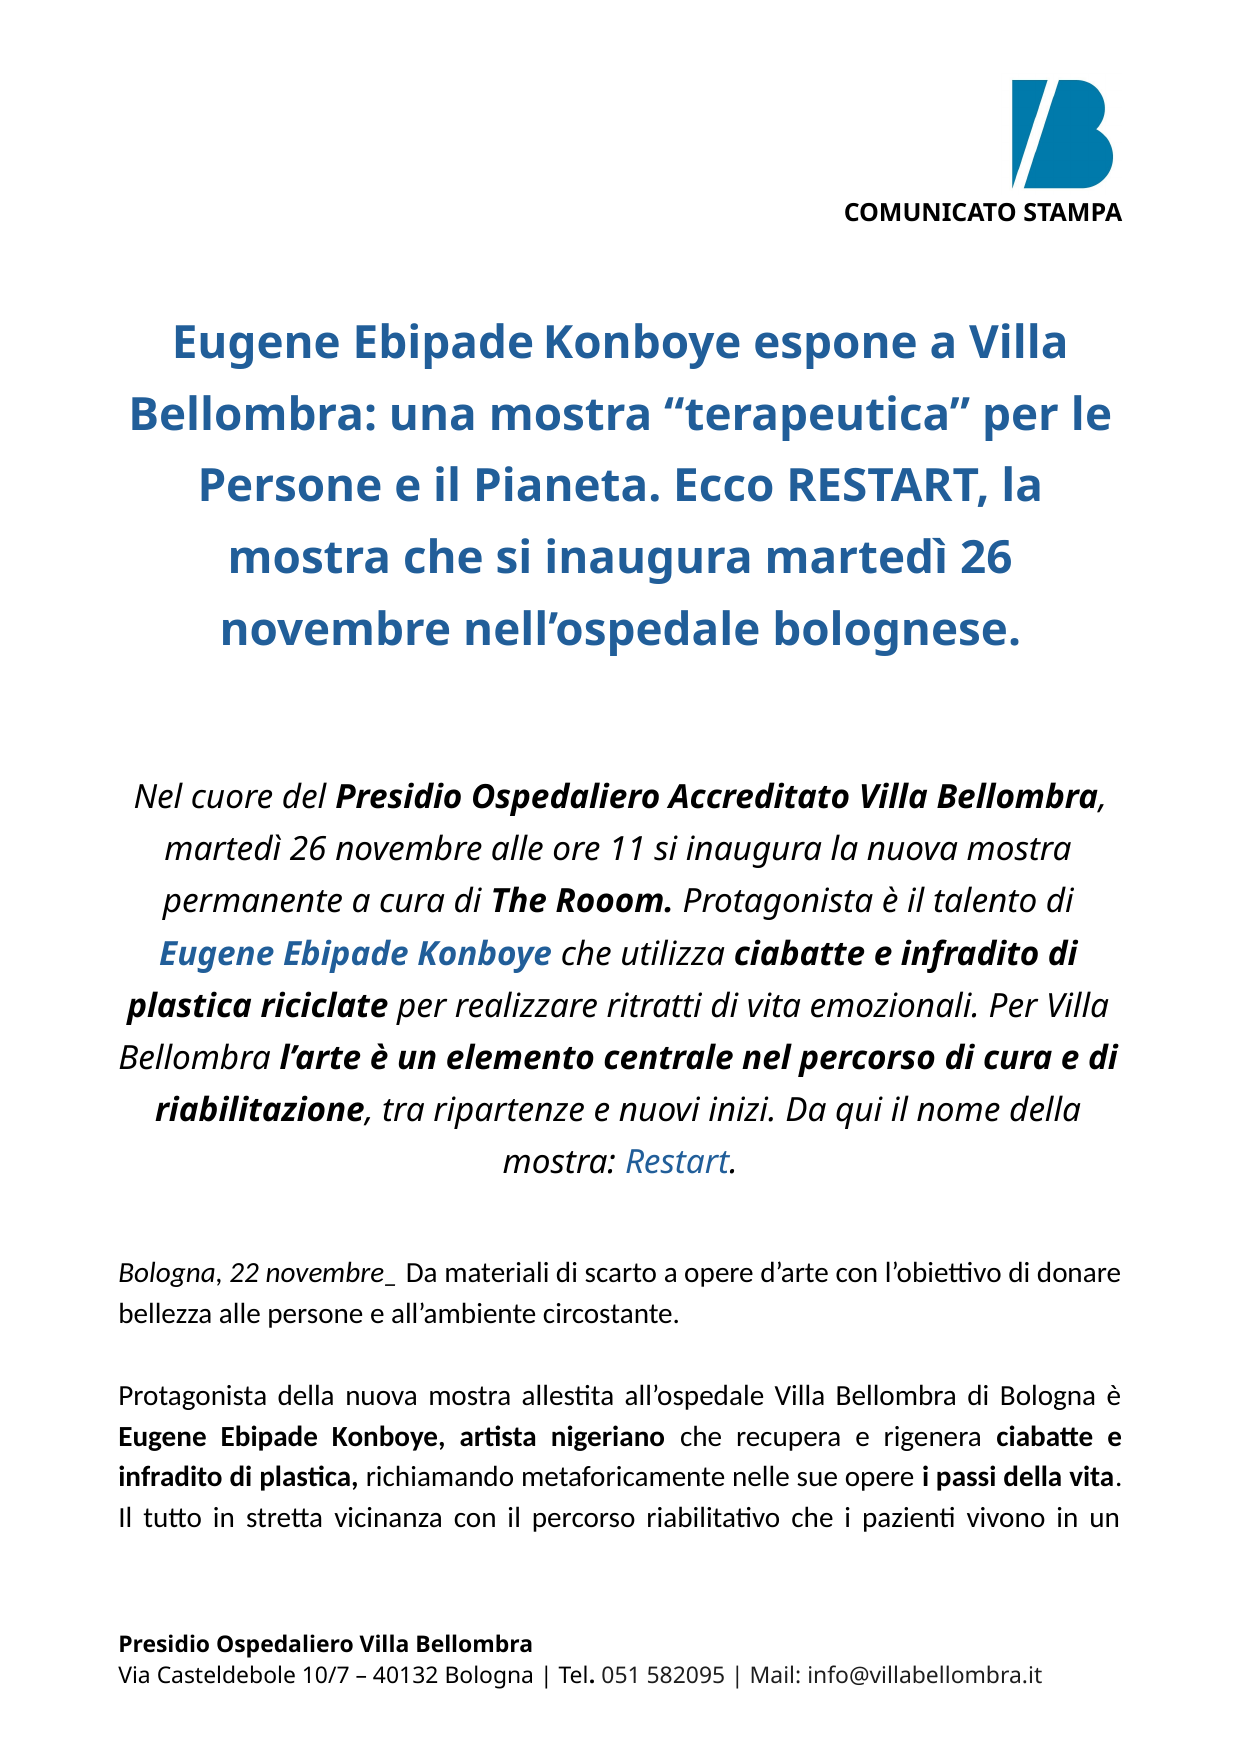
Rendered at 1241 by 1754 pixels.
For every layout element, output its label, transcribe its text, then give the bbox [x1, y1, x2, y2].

picture [1001, 73, 1123, 195]
text Nel cuore del Presidio Ospedaliero Accreditato Villa Bellombra, martedì 26 novembre alle ore 11 si inaugura la nuova mostra permanente a cura di The Rooom. Protagonista è il talento di Eugene Ebipade Konboye che utilizza ciabatte e infradito di plastica riciclate per realizzare ritratti di vita emozionali. Per Villa Bellombra l’arte è un elemento centrale nel percorso di cura e di riabilitazione, tra ripartenze e nuovi inizi. Da qui il nome della mostra: Restart. [118, 773, 1122, 1184]
text Bologna, 22 novembre_ Da materiali di scarto a opere d’arte con l’obiettivo di donare bellezza alle persone e all’ambiente circostante. [118, 1254, 1122, 1330]
text Eugene Ebipade Konboye espone a Villa Bellombra: una mostra “terapeutica” per le Persone e il Pianeta. Ecco RESTART, la mostra che si inaugura martedì 26 novembre nell’ospedale bolognese. [118, 309, 1122, 659]
